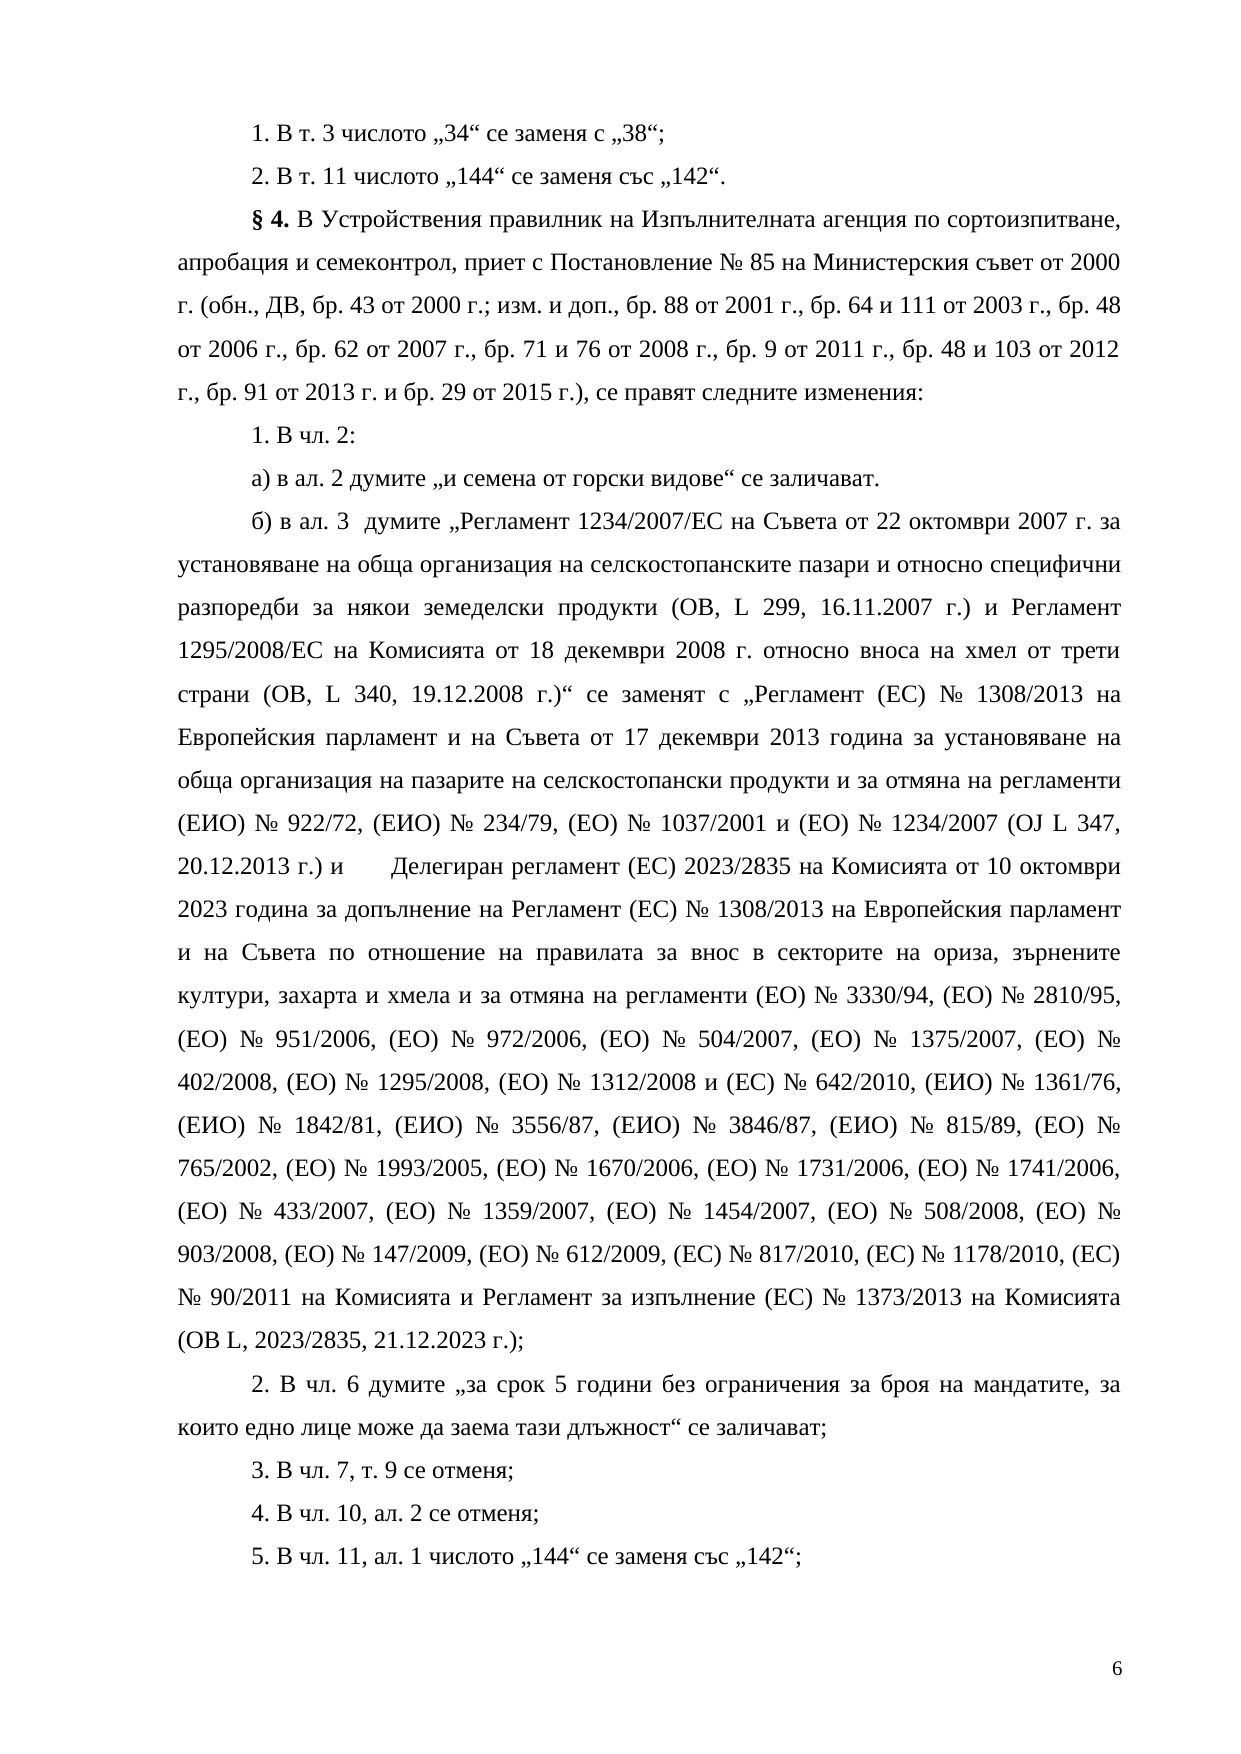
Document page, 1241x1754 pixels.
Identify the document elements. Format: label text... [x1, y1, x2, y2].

text 1. В т. 3 числото „34“ се заменя с „38“; [177, 118, 1122, 147]
text 4. В чл. 10, ал. 2 се отменя; [177, 1498, 1122, 1527]
text б) в ал. 3 думите „Регламент 1234/2007/ЕС на Съвета от 22 октомври 2007 г. за установяване на обща организация на селскостопанските пазари и относно специфични разпоредби за някои земеделски продукти (OB, L 299, 16.11.2007 г.) и Регламент 1295/2008/ЕС на Комисията от 18 декември 2008 г. относно вноса на хмел от трети страни (OB, L 340, 19.12.2008 г.)“ се заменят с „Регламент (ЕС) № 1308/2013 на Европейския парламент и на Съвета от 17 декември 2013 година за установяване на обща организация на пазарите на селскостопански продукти и за отмяна на регламенти (ЕИО) № 922/72, (ЕИО) № 234/79, (ЕО) № 1037/2001 и (ЕО) № 1234/2007 (OJ L 347, 20.12.2013 г.) и Делегиран регламент (ЕС) 2023/2835 на Комисията от 10 октомври 2023 година за допълнение на Регламент (ЕС) № 1308/2013 на Европейския парламент и на Съвета по отношение на правилата за внос в секторите на ориза, зърнените култури, захарта и хмела и за отмяна на регламенти (ЕО) № 3330/94, (ЕО) № 2810/95, (ЕО) № 951/2006, (ЕО) № 972/2006, (ЕО) № 504/2007, (ЕО) № 1375/2007, (ЕО) № 402/2008, (ЕО) № 1295/2008, (ЕО) № 1312/2008 и (ЕС) № 642/2010, (ЕИО) № 1361/76, (ЕИО) № 1842/81, (ЕИО) № 3556/87, (ЕИО) № 3846/87, (ЕИО) № 815/89, (ЕО) № 765/2002, (ЕО) № 1993/2005, (ЕО) № 1670/2006, (ЕО) № 1731/2006, (ЕО) № 1741/2006, (ЕО) № 433/2007, (ЕО) № 1359/2007, (ЕО) № 1454/2007, (ЕО) № 508/2008, (ЕО) № 903/2008, (ЕО) № 147/2009, (ЕО) № 612/2009, (ЕС) № 817/2010, (ЕС) № 1178/2010, (ЕС) № 90/2011 на Комисията и Регламент за изпълнение (ЕС) № 1373/2013 на Комисията (OВ L, 2023/2835, 21.12.2023 г.); [177, 506, 1122, 1354]
text 2. В т. 11 числото „144“ се заменя със „142“. [177, 161, 1122, 190]
text 5. В чл. 11, ал. 1 числото „144“ се заменя със „142“; [177, 1541, 1122, 1570]
text 2. В чл. 6 думите „за срок 5 години без ограничения за броя на мандатите, за които едно лице може да заема тази длъжност“ се заличават; [177, 1369, 1122, 1441]
text § 4. В Устройствения правилник на Изпълнителната агенция по сортоизпитване, апробация и семеконтрол, приет с Постановление № 85 на Министерския съвет от 2000 г. (обн., ДВ, бр. 43 от 2000 г.; изм. и доп., бр. 88 от 2001 г., бр. 64 и 111 от 2003 г., бр. 48 от 2006 г., бр. 62 от 2007 г., бр. 71 и 76 от 2008 г., бр. 9 от 2011 г., бр. 48 и 103 от 2012 г., бр. 91 от 2013 г. и бр. 29 от 2015 г.), се правят следните изменения: [177, 204, 1122, 406]
text 1. В чл. 2: [177, 420, 1122, 449]
text 3. В чл. 7, т. 9 се отменя; [177, 1455, 1122, 1484]
text а) в ал. 2 думите „и семена от горски видове“ се заличават. [177, 463, 1122, 492]
